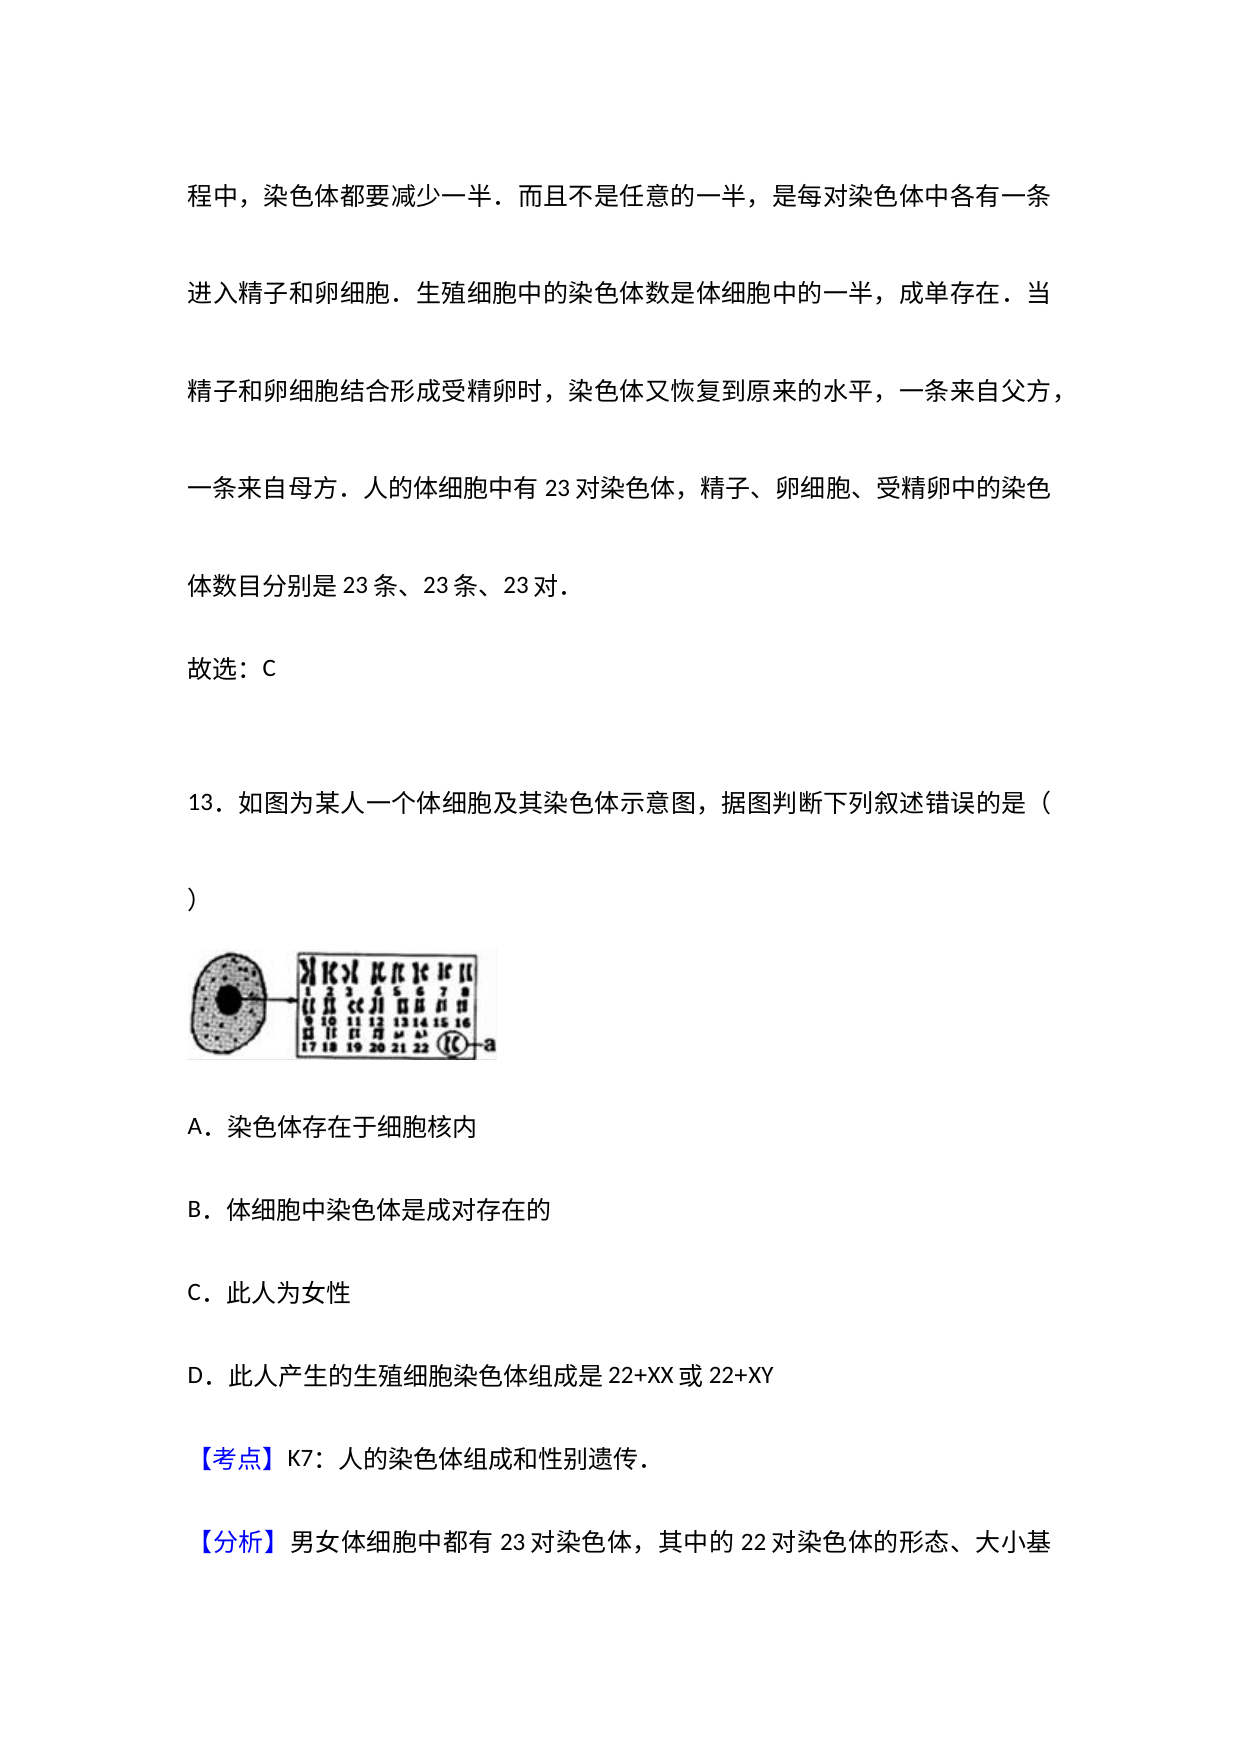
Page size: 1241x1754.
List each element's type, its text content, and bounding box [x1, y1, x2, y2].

text A．染色体存在于细胞核内 [187, 1093, 1053, 1158]
text 13．如图为某人一个体细胞及其染色体示意图，据图判断下列叙述错误的是（ ） [187, 769, 1053, 931]
text B．体细胞中染色体是成对存在的 [187, 1176, 1053, 1241]
text 【考点】K7：人的染色体组成和性别遗传． [187, 1425, 1053, 1490]
picture [187, 949, 497, 1060]
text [187, 1508, 1053, 1573]
text 故选：C [187, 635, 1053, 700]
text C．此人为女性 [187, 1259, 1053, 1324]
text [187, 162, 1053, 617]
text D．此人产生的生殖细胞染色体组成是22+XX或22+XY [187, 1342, 1053, 1407]
